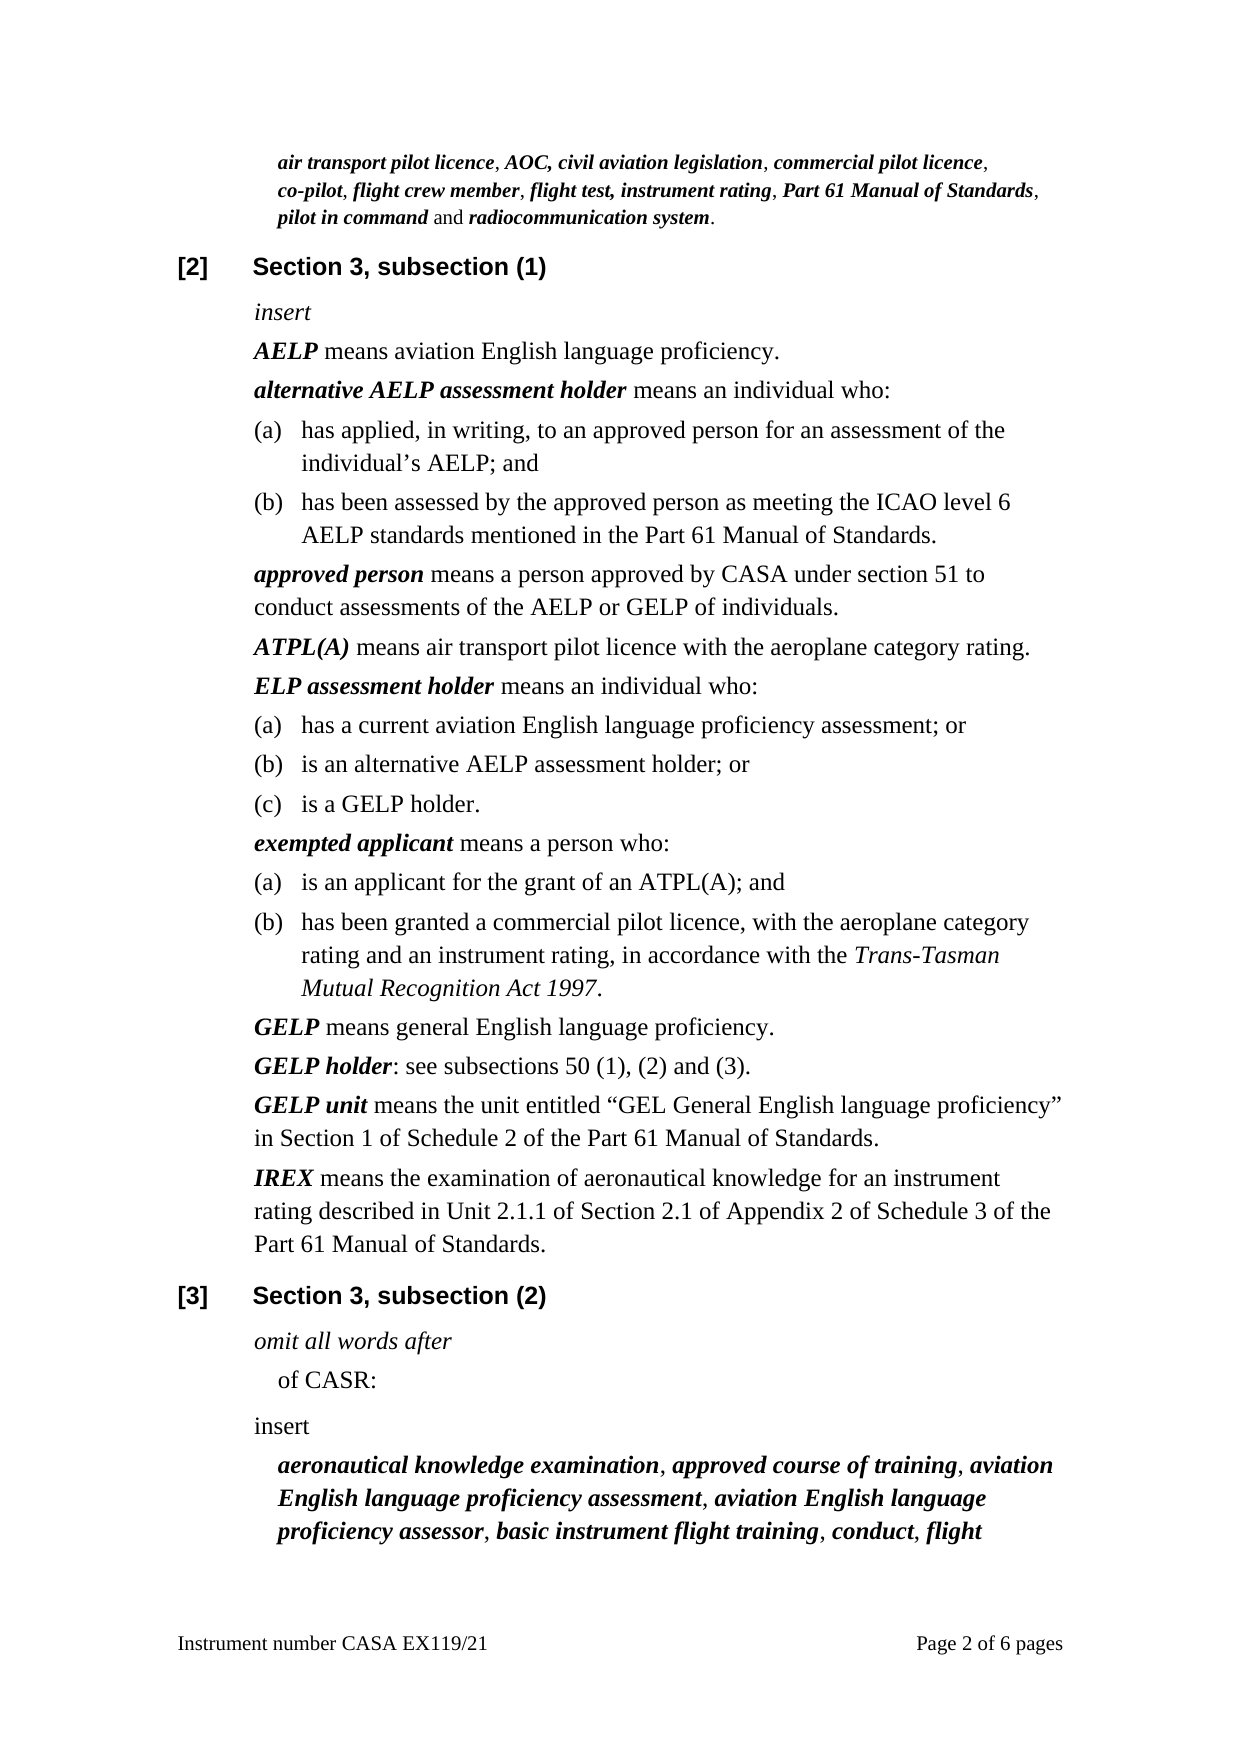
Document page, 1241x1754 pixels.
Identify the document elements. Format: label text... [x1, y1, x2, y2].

text exempted applicant means a person who: [254, 828, 1063, 857]
text (a) has applied, in writing, to an approved person for an assessment of the individual’s AELP; and [254, 415, 1063, 477]
text (b) has been assessed by the approved person as meeting the ICAO level 6 AELP standards mentioned in the Part 61 Manual of Standards. [254, 487, 1063, 549]
text (b) is an alternative AELP assessment holder; or [254, 749, 1063, 778]
text GELP means general English language proficiency. [254, 1012, 1063, 1041]
text insert [254, 297, 1063, 326]
subtitle [3] Section 3, subsection (2) [177, 1281, 1063, 1309]
text GELP holder: see subsections 50 (1), (2) and (3). [254, 1051, 1063, 1080]
text (a) has a current aviation English language proficiency assessment; or [254, 710, 1063, 739]
text IREX means the examination of aeronautical knowledge for an instrument rating described in Unit 2.1.1 of Section 2.1 of Appendix 2 of Schedule 3 of the Part 61 Manual of Standards. [254, 1163, 1063, 1258]
text (a) is an applicant for the grant of an ATPL(A); and [254, 867, 1063, 896]
text GELP unit means the unit entitled “GEL General English language proficiency” in Section 1 of Schedule 2 of the Part 61 Manual of Standards. [254, 1091, 1063, 1152]
text ATPL(A) means air transport pilot licence with the aeroplane category rating. [254, 632, 1063, 661]
subtitle [2] Section 3, subsection (1) [177, 252, 1063, 280]
text alternative AELP assessment holder means an individual who: [254, 376, 1063, 404]
text (b) has been granted a commercial pilot licence, with the aeroplane category rating and an instrument rating, in accordance with the Trans-Tasman Mutual Recognition Act 1997. [254, 907, 1063, 1001]
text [278, 1450, 1063, 1545]
text insert [254, 1411, 1063, 1440]
text omit all words after [254, 1326, 1063, 1355]
text air transport pilot licence, AOC, civil aviation legislation, commercial pilot licence, co-pilot, flight crew member, flight test, instrument rating, Part 61 Manual of Standards, pilot in command and radiocommunication system. [278, 150, 1063, 229]
text AELP means aviation English language proficiency. [254, 336, 1063, 365]
text ELP assessment holder means an individual who: [254, 671, 1063, 700]
text of CASR: [278, 1365, 1063, 1394]
text approved person means a person approved by CASA under section 51 to conduct assessments of the AELP or GELP of individuals. [254, 559, 1063, 621]
text (c) is a GELP holder. [254, 789, 1063, 818]
